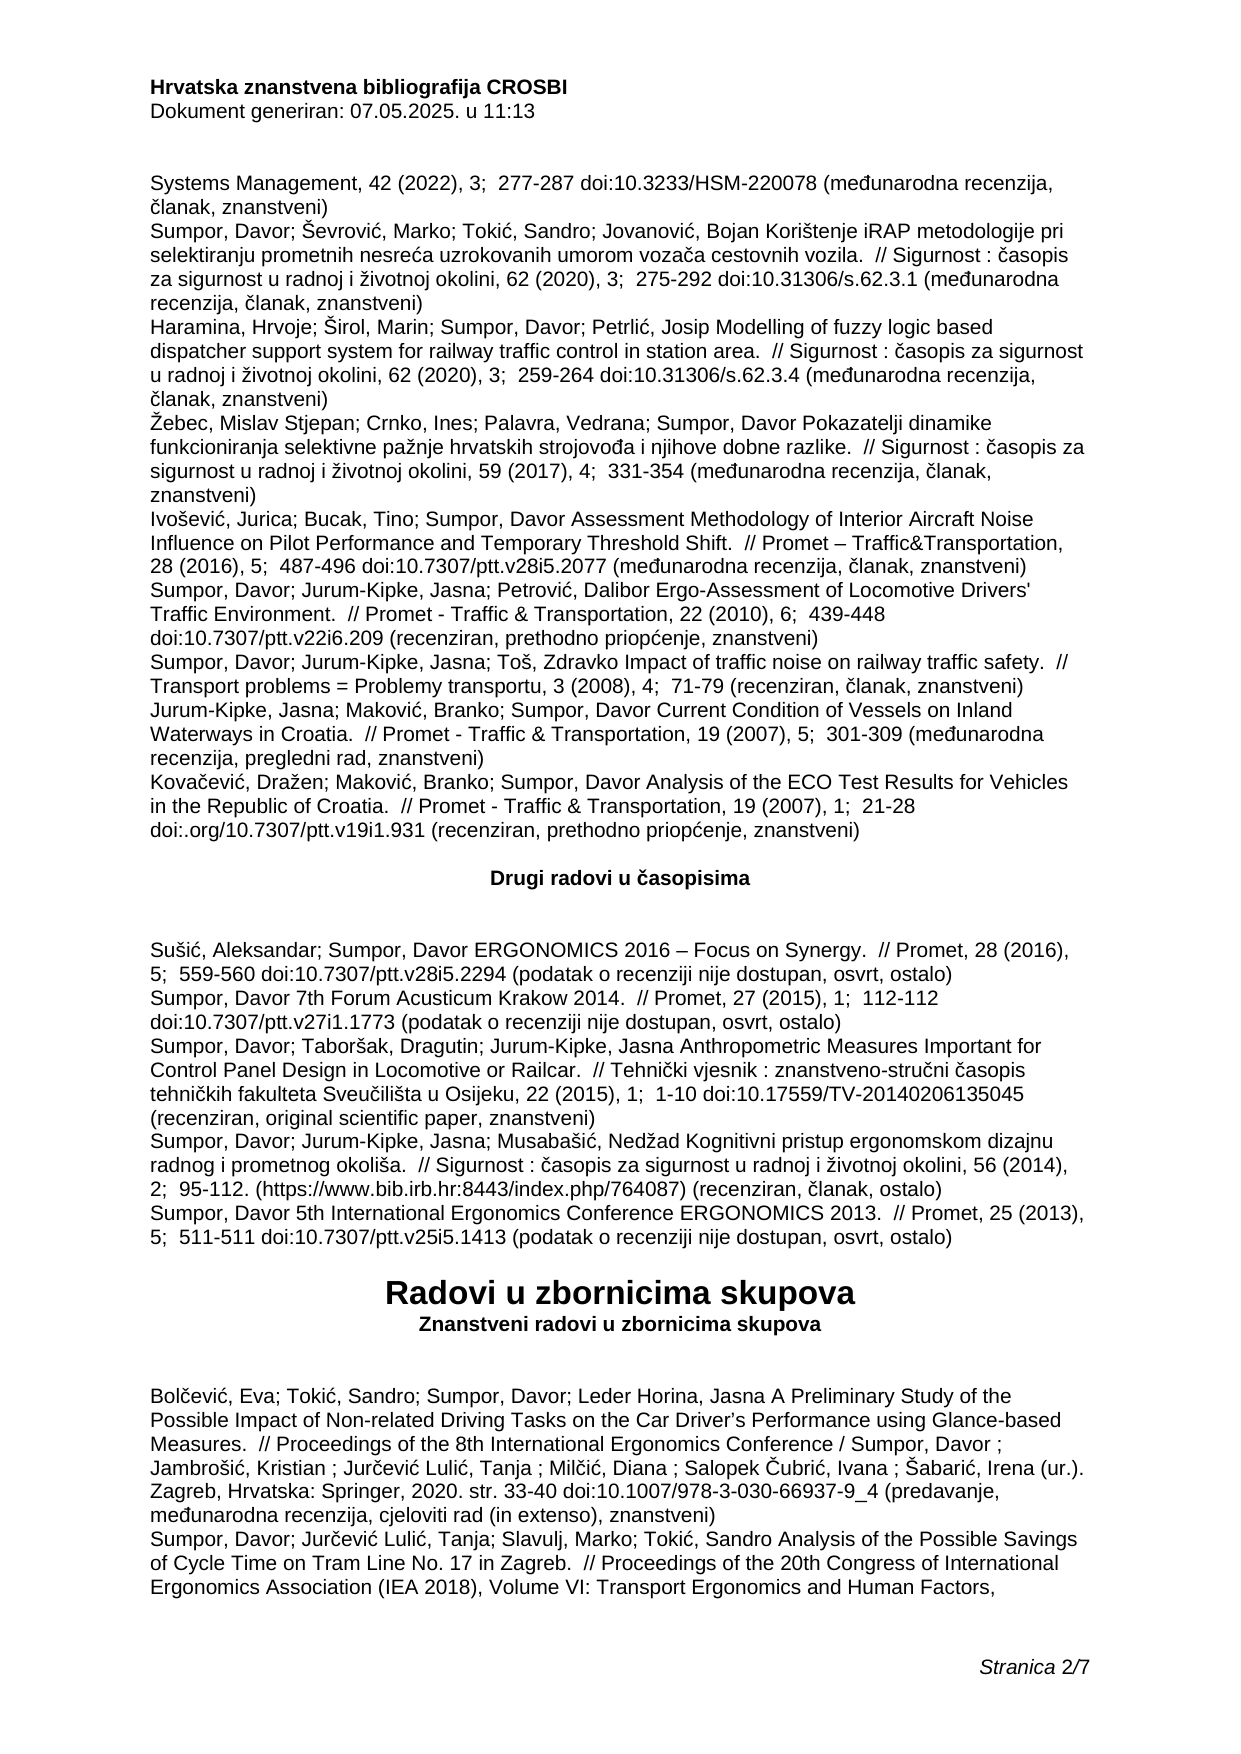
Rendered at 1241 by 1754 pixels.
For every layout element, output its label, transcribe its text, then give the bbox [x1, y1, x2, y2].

text Jurum-Kipke, Jasna; Maković, Branko; Sumpor, Davor [150, 698, 1090, 770]
text Sumpor, Davor; Taboršak, Dragutin; Jurum-Kipke, Jasna [150, 1033, 1090, 1129]
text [150, 171, 1090, 219]
text Sumpor, Davor; Ševrović, Marko; Tokić, Sandro; Jovanović, Bojan [150, 219, 1090, 315]
text Sumpor, Davor; Jurum-Kipke, Jasna; Petrović, Dalibor [150, 578, 1090, 650]
subtitle Drugi radovi u časopisima [150, 866, 1090, 890]
text Kovačević, Dražen; Maković, Branko; Sumpor, Davor [150, 770, 1090, 842]
text Sumpor, Davor [150, 1201, 1090, 1249]
subtitle Znanstveni radovi u zbornicima skupova [150, 1312, 1090, 1336]
text Sušić, Aleksandar; Sumpor, Davor [150, 938, 1090, 986]
text Ivošević, Jurica; Bucak, Tino; Sumpor, Davor [150, 506, 1090, 578]
text Sumpor, Davor; Jurum-Kipke, Jasna; Toš, Zdravko [150, 650, 1090, 698]
text Bolčević, Eva; Tokić, Sandro; Sumpor, Davor; Leder Horina, Jasna [150, 1383, 1090, 1527]
text Haramina, Hrvoje; Širol, Marin; Sumpor, Davor; Petrlić, Josip [150, 315, 1090, 411]
text Žebec, Mislav Stjepan; Crnko, Ines; Palavra, Vedrana; Sumpor, Davor [150, 411, 1090, 506]
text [150, 1527, 1090, 1599]
subtitle Radovi u zbornicima skupova [150, 1273, 1090, 1312]
text Sumpor, Davor; Jurum-Kipke, Jasna; Musabašić, Nedžad [150, 1129, 1090, 1201]
text Sumpor, Davor [150, 986, 1090, 1033]
